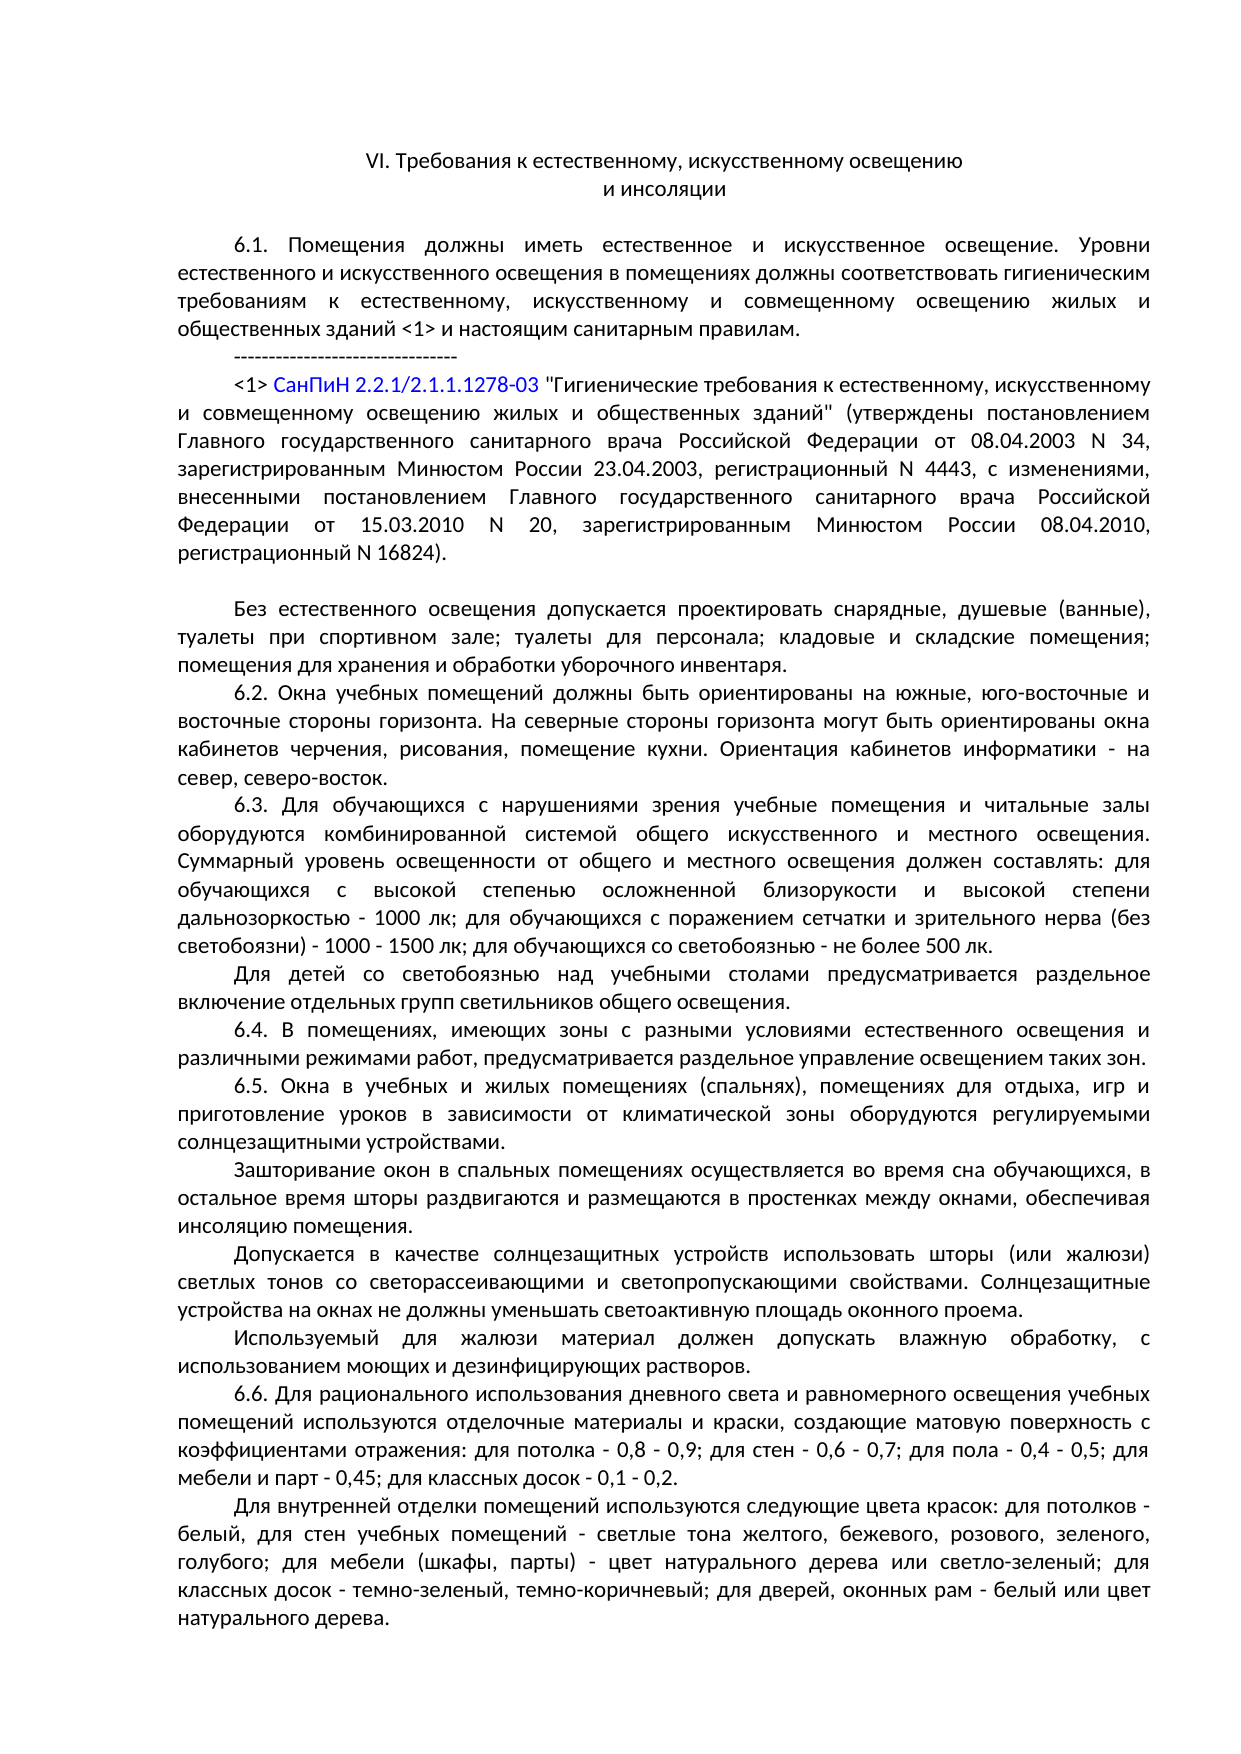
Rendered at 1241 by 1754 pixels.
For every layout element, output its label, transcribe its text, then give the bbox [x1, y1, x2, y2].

text 6.6. Для рационального использования дневного света и равномерного освещения учебных помещений используются отделочные материалы и краски, создающие матовую поверхность с коэффициентами отражения: для потолка - 0,8 - 0,9; для стен - 0,6 - 0,7; для пола - 0,4 - 0,5; для мебели и парт - 0,45; для классных досок - 0,1 - 0,2. [177, 1379, 1152, 1491]
text 6.1. Помещения должны иметь естественное и искусственное освещение. Уровни естественного и искусственного освещения в помещениях должны соответствовать гигиеническим требованиям к естественному, искусственному и совмещенному освещению жилых и общественных зданий <1> и настоящим санитарным правилам. [177, 230, 1152, 342]
text Для детей со светобоязнью над учебными столами предусматривается раздельное включение отдельных групп светильников общего освещения. [177, 959, 1152, 1015]
text 6.5. Окна в учебных и жилых помещениях (спальнях), помещениях для отдыха, игр и приготовление уроков в зависимости от климатической зоны оборудуются регулируемыми солнцезащитными устройствами. [177, 1071, 1152, 1155]
text VI. Требования к естественному, искусственному освещению [177, 146, 1152, 174]
text Для внутренней отделки помещений используются следующие цвета красок: для потолков - белый, для стен учебных помещений - светлые тона желтого, бежевого, розового, зеленого, голубого; для мебели (шкафы, парты) - цвет натурального дерева или светло-зеленый; для классных досок - темно-зеленый, темно-коричневый; для дверей, оконных рам - белый или цвет натурального дерева. [177, 1491, 1152, 1631]
text Зашторивание окон в спальных помещениях осуществляется во время сна обучающихся, в остальное время шторы раздвигаются и размещаются в простенках между окнами, обеспечивая инсоляцию помещения. [177, 1155, 1152, 1239]
text 6.4. В помещениях, имеющих зоны с разными условиями естественного освещения и различными режимами работ, предусматривается раздельное управление освещением таких зон. [177, 1015, 1152, 1071]
text 6.3. Для обучающихся с нарушениями зрения учебные помещения и читальные залы оборудуются комбинированной системой общего искусственного и местного освещения. Суммарный уровень освещенности от общего и местного освещения должен составлять: для обучающихся с высокой степенью осложненной близорукости и высокой степени дальнозоркостью - 1000 лк; для обучающихся с поражением сетчатки и зрительного нерва (без светобоязни) - 1000 - 1500 лк; для обучающихся со светобоязнью - не более 500 лк. [177, 791, 1152, 959]
text 6.2. Окна учебных помещений должны быть ориентированы на южные, юго-восточные и восточные стороны горизонта. На северные стороны горизонта могут быть ориентированы окна кабинетов черчения, рисования, помещение кухни. Ориентация кабинетов информатики - на север, северо-восток. [177, 678, 1152, 791]
text Используемый для жалюзи материал должен допускать влажную обработку, с использованием моющих и дезинфицирующих растворов. [177, 1323, 1152, 1379]
text и инсоляции [177, 174, 1152, 202]
text -------------------------------- [177, 342, 1152, 370]
text Без естественного освещения допускается проектировать снарядные, душевые (ванные), туалеты при спортивном зале; туалеты для персонала; кладовые и складские помещения; помещения для хранения и обработки уборочного инвентаря. [177, 594, 1152, 678]
text Допускается в качестве солнцезащитных устройств использовать шторы (или жалюзи) светлых тонов со светорассеивающими и светопропускающими свойствами. Солнцезащитные устройства на окнах не должны уменьшать светоактивную площадь оконного проема. [177, 1239, 1152, 1323]
text <1> СанПиН 2.2.1/2.1.1.1278-03 "Гигиенические требования к естественному, искусственному и совмещенному освещению жилых и общественных зданий" (утверждены постановлением Главного государственного санитарного врача Российской Федерации от 08.04.2003 N 34, зарегистрированным Минюстом России 23.04.2003, регистрационный N 4443, с изменениями, внесенными постановлением Главного государственного санитарного врача Российской Федерации от 15.03.2010 N 20, зарегистрированным Минюстом России 08.04.2010, регистрационный N 16824). [177, 370, 1152, 566]
